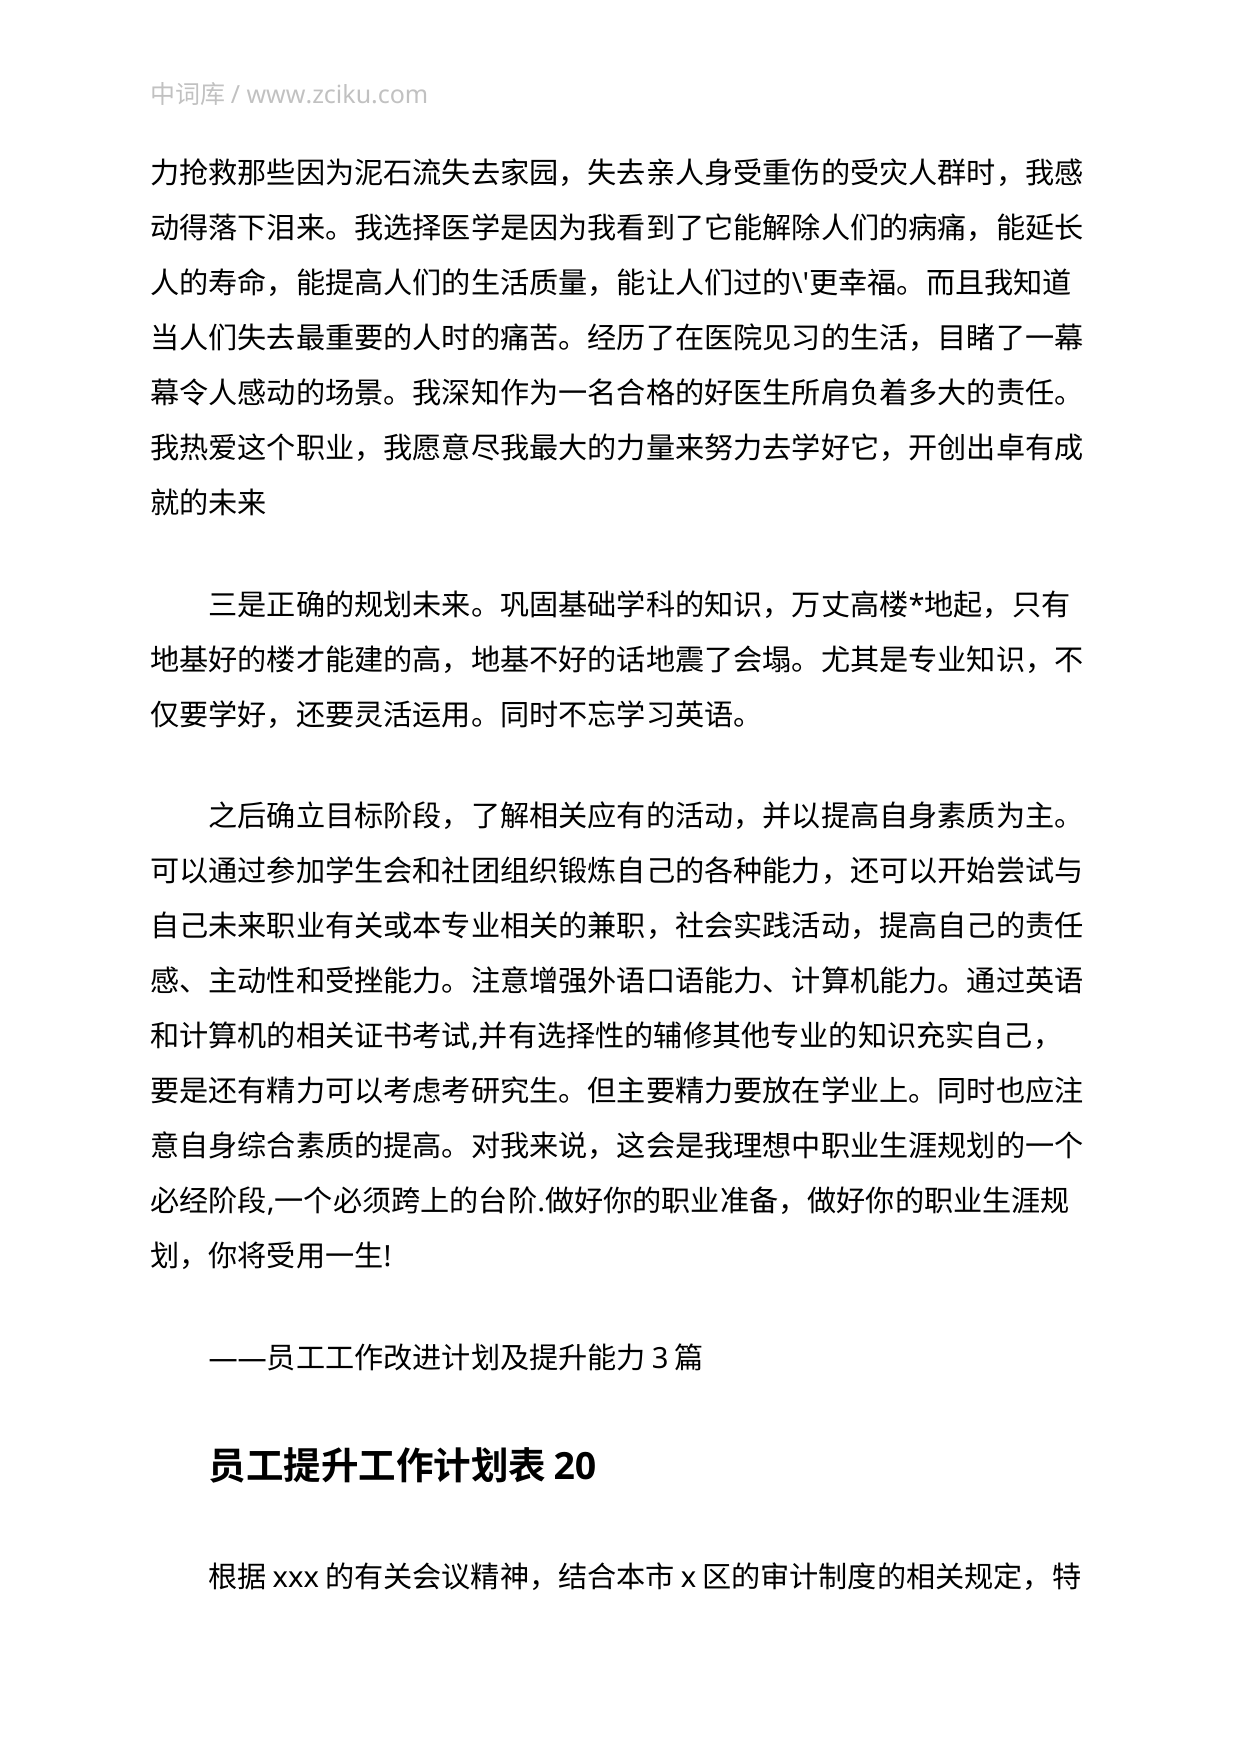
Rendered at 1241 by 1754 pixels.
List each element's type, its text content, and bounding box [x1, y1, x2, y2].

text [150, 150, 1090, 522]
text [150, 1554, 1090, 1596]
text 之后确立目标阶段，了解相关应有的活动，并以提高自身素质为主。可以通过参加学生会和社团组织锻炼自己的各种能力，还可以开始尝试与自己未来职业有关或本专业相关的兼职，社会实践活动，提高自己的责任感、主动性和受挫能力。注意增强外语口语能力、计算机能力。通过英语和计算机的相关证书考试,并有选择性的辅修其他专业的知识充实自己，要是还有精力可以考虑考研究生。但主要精力要放在学业上。同时也应注意自身综合素质的提高。对我来说，这会是我理想中职业生涯规划的一个必经阶段,一个必须跨上的台阶.做好你的职业准备，做好你的职业生涯规划，你将受用一生! [150, 793, 1090, 1275]
text 三是正确的规划未来。巩固基础学科的知识，万丈高楼*地起，只有地基好的楼才能建的高，地基不好的话地震了会塌。尤其是专业知识，不仅要学好，还要灵活运用。同时不忘学习英语。 [150, 581, 1090, 733]
text ——员工工作改进计划及提升能力3篇 [150, 1334, 1090, 1377]
text 员工提升工作计划表20 [150, 1436, 1090, 1491]
